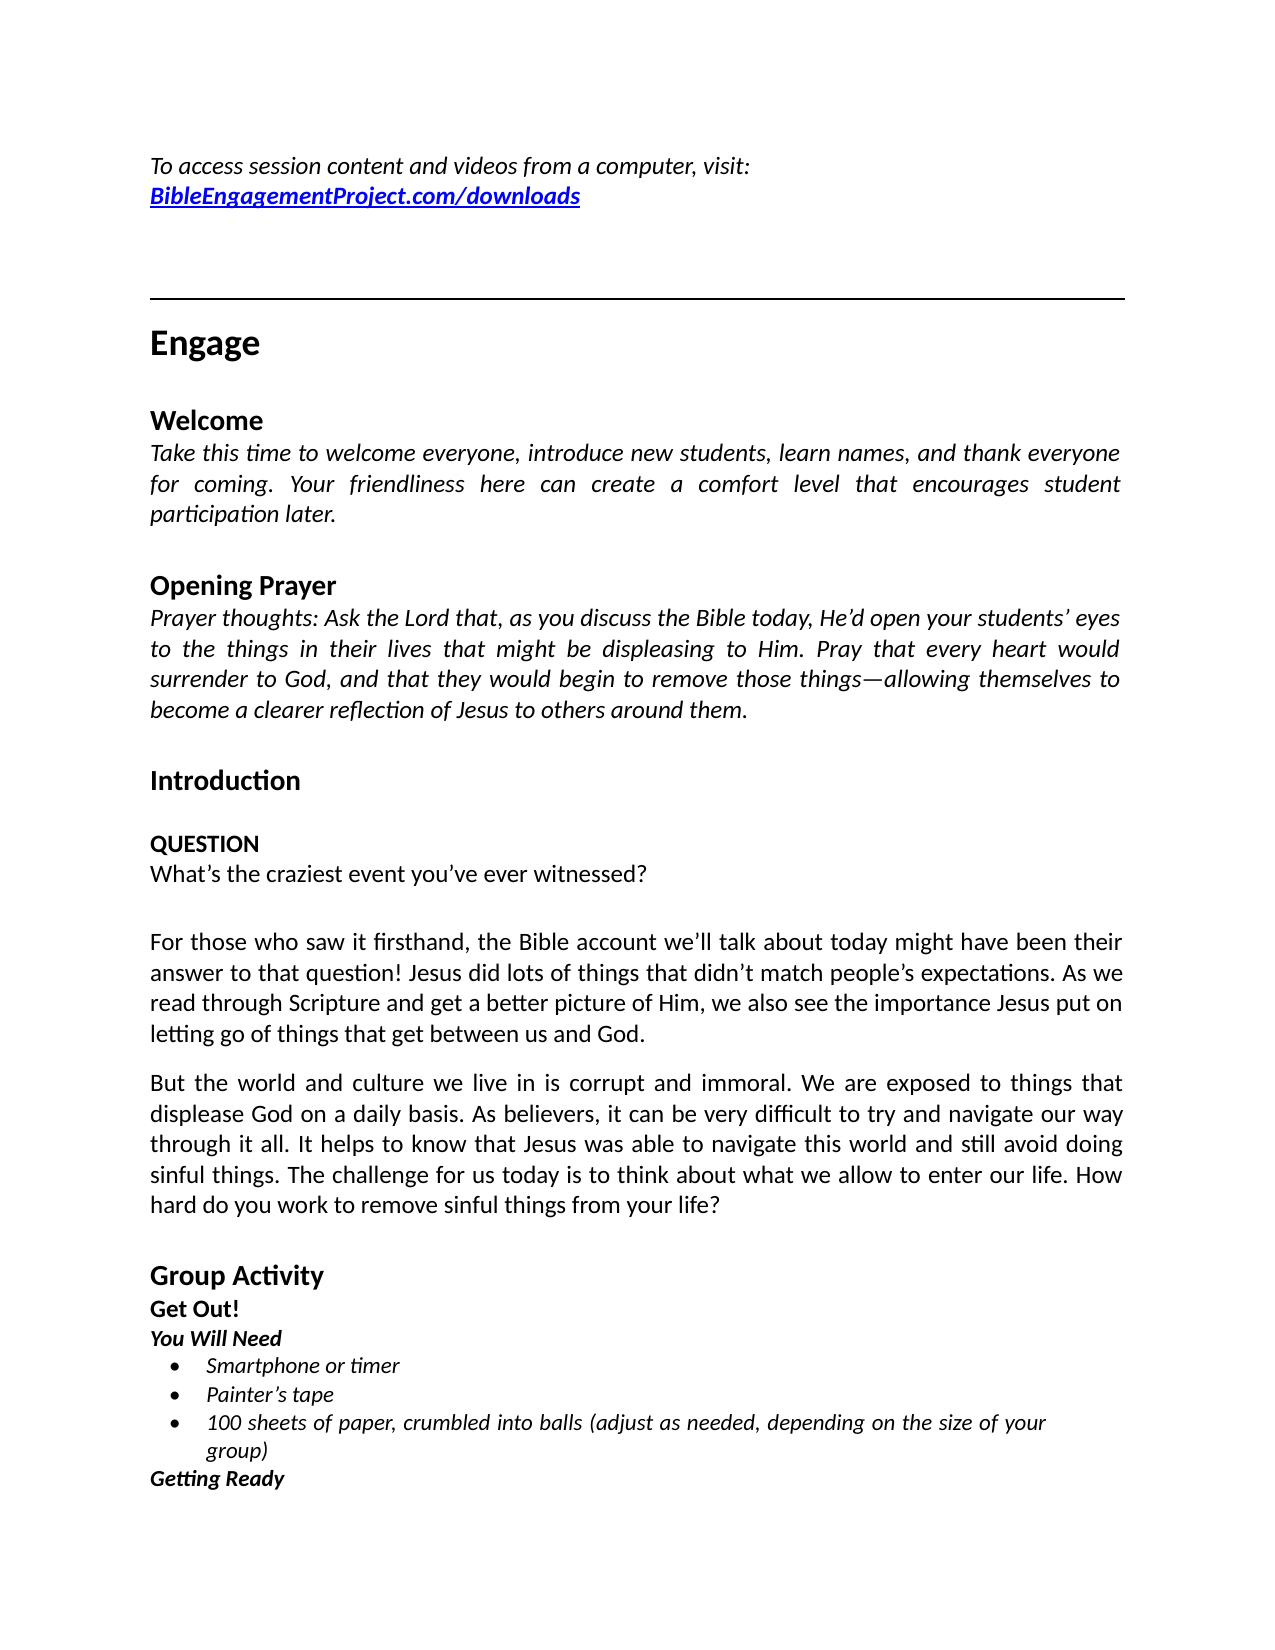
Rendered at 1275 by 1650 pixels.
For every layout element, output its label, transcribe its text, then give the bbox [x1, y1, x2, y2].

text Opening Prayer [150, 567, 1125, 602]
text Introduction [150, 762, 1125, 797]
text Get Out! [150, 1293, 1125, 1324]
text To access session content and videos from a computer, visit: BibleEngagementProject.com/downloads [150, 150, 1125, 211]
text Welcome [150, 402, 1125, 438]
text But the world and culture we live in is corrupt and immoral. We are exposed to things that displease God on a daily basis. As believers, it can be very difficult to try and navigate our way through it all. It helps to know that Jesus was able to navigate this world and still avoid doing sinful things. The challenge for us today is to think about what we allow to enter our life. How hard do you work to remove sinful things from your life? [150, 1067, 1125, 1220]
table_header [150, 1324, 1050, 1492]
text Engage [150, 319, 1125, 364]
table_header QUESTION What’s the craziest event you’ve ever witnessed? [150, 798, 1050, 889]
text For those who saw it firsthand, the Bible account we’ll talk about today might have been their answer to that question! Jesus did lots of things that didn’t match people’s expectations. As we read through Scripture and get a better picture of Him, we also see the importance Jesus put on letting go of things that get between us and God. [150, 927, 1125, 1049]
text Prayer thoughts: Ask the Lord that, as you discuss the Bible today, He’d open your students’ eyes to the things in their lives that might be displeasing to Him. Pray that every heart would surrender to God, and that they would begin to remove those things—allowing themselves to become a clearer reflection of Jesus to others around them. [150, 602, 1125, 724]
text Group Activity [150, 1257, 1125, 1293]
text Take this time to welcome everyone, introduce new students, learn names, and thank everyone for coming. Your friendliness here can create a comfort level that encourages student participation later. [150, 438, 1125, 529]
